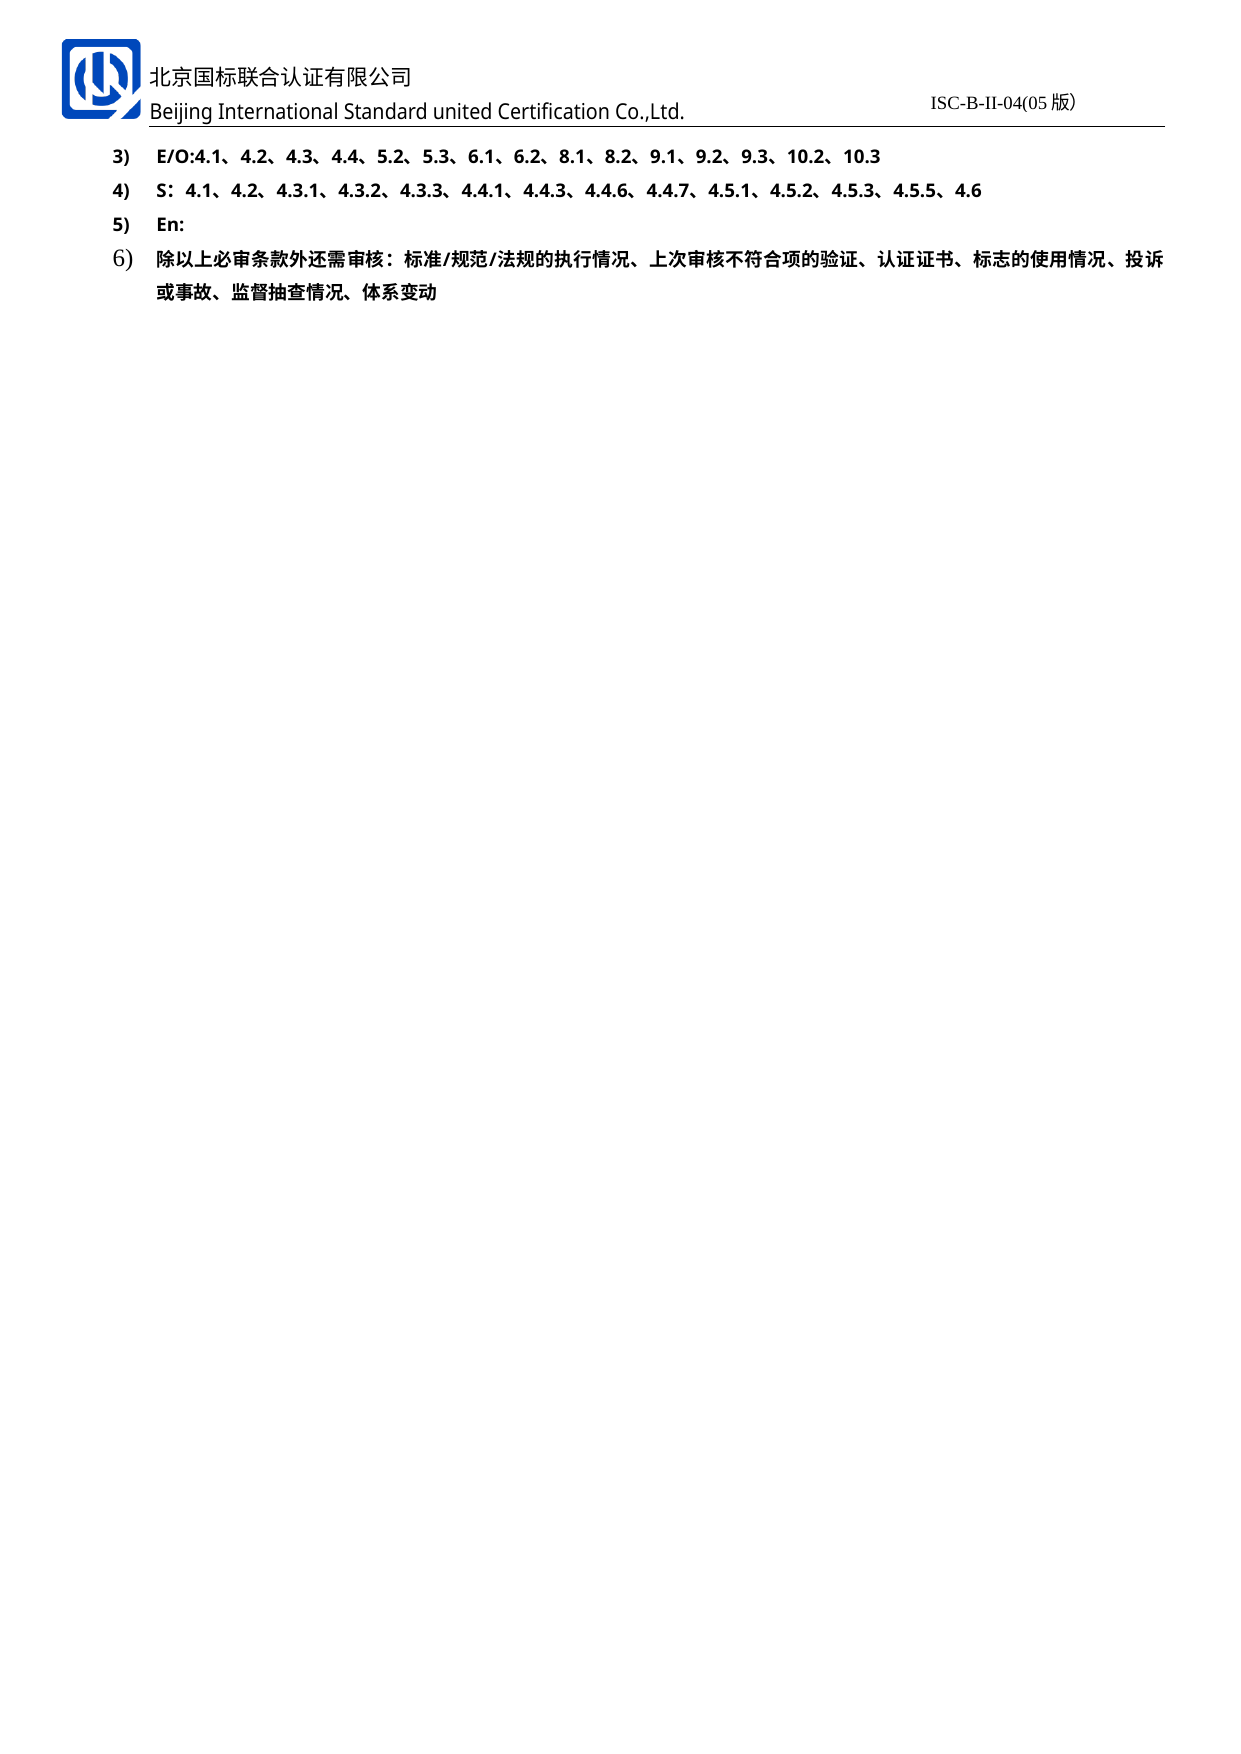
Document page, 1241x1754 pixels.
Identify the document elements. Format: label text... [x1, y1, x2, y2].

list 除以上必审条款外还需审核：标准/规范/法规的执行情况、上次审核不符合项的验证、认证证书、标志的使用情况、投诉或事故、监督抽查情况、体系变动 [112, 241, 1165, 308]
list S：4.1、4.2、4.3.1、4.3.2、4.3.3、4.4.1、4.4.3、4.4.6、4.4.7、4.5.1、4.5.2、4.5.3、4.5.5、4.6 [112, 173, 1165, 207]
picture [61, 39, 141, 119]
list E/O:4.1、4.2、4.3、4.4、5.2、5.3、6.1、6.2、8.1、8.2、9.1、9.2、9.3、10.2、10.3 [112, 139, 1165, 173]
list En: [112, 207, 1165, 241]
